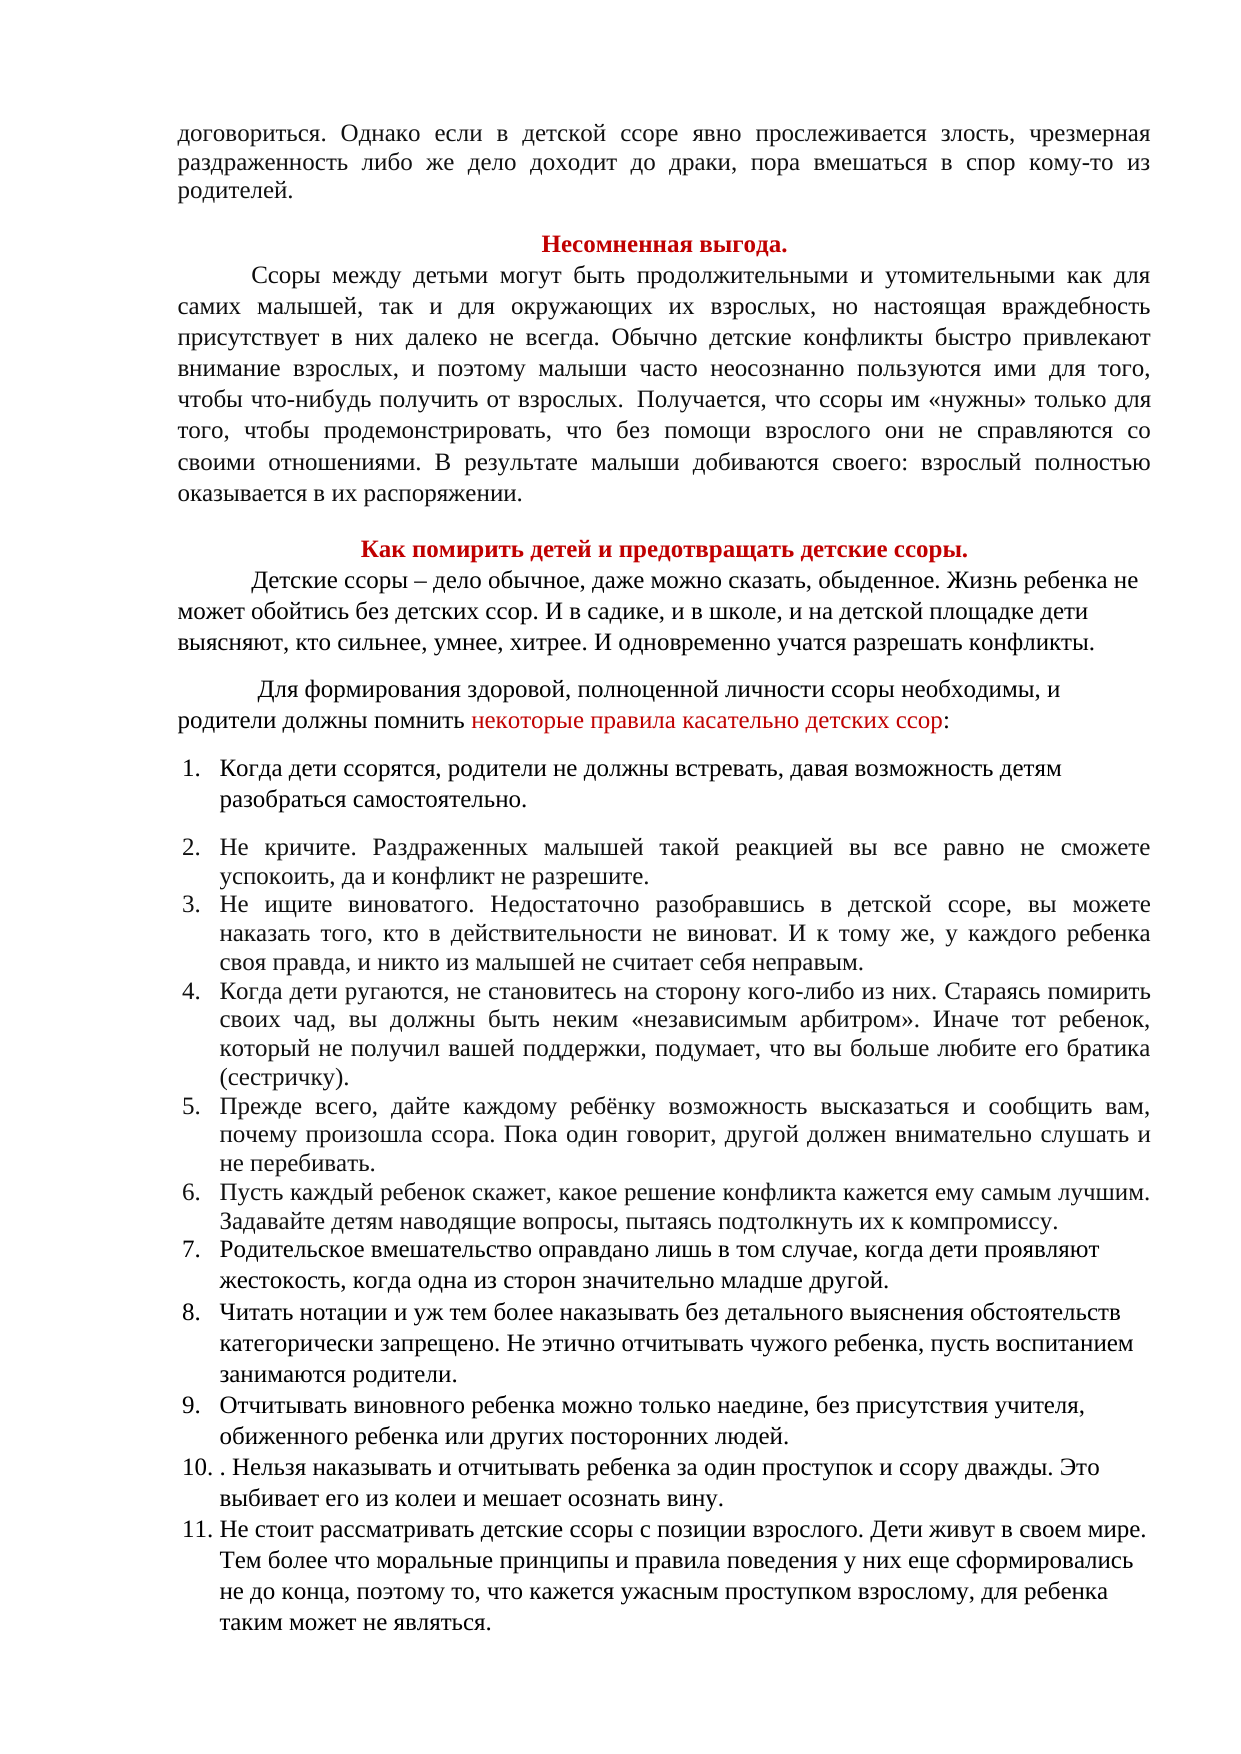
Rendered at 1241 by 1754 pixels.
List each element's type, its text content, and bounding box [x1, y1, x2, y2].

list Отчитывать виновного ребенка можно только наедине, без присутствия учителя, обиженного ребенка или других посторонних людей. [182, 1390, 1152, 1449]
list Родительское вмешательство оправдано лишь в том случае, когда дети проявляют жестокость, когда одна из сторон значительно младше другой. [182, 1234, 1152, 1294]
text Ссоры между детьми могут быть продолжительными и утомительными как для самих малышей, так и для окружающих их взрослых, но настоящая враждебность присутствует в них далеко не всегда. Обычно детские конфликты быстро привлекают внимание взрослых, и поэтому малыши часто неосознанно пользуются ими для того, чтобы что-нибудь получить от взрослых. Получается, что ссоры им «нужны» только для того, чтобы продемонстрировать, что без помощи взрослого они не справляются со своими отношениями. В результате малыши добиваются своего: взрослый полностью оказывается в их распоряжении. [177, 260, 1152, 506]
text Для формирования здоровой, полноценной личности ссоры необходимы, и родители должны помнить некоторые правила касательно детских ссор: [177, 674, 1152, 734]
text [177, 118, 1152, 204]
list Не стоит рассматривать детские ссоры с позиции взрослого. Дети живут в своем мире. Тем более что моральные принципы и правила поведения у них еще сформировались не до конца, поэтому то, что кажется ужасным проступком взрослому, для ребенка таким может не являться. [182, 1514, 1152, 1636]
list Читать нотации и уж тем более наказывать без детального выяснения обстоятельств категорически запрещено. Не этично отчитывать чужого ребенка, пусть воспитанием занимаются родители. [182, 1297, 1152, 1387]
list Пусть каждый ребенок скажет, какое решение конфликта кажется ему самым лучшим. Задавайте детям наводящие вопросы, пытаясь подтолкнуть их к компромиссу. [182, 1177, 1152, 1234]
list . Нельзя наказывать и отчитывать ребенка за один проступок и ссору дважды. Это выбивает его из колеи и мешает осознать вину. [182, 1452, 1152, 1512]
text Детские ссоры – дело обычное, даже можно сказать, обыденное. Жизнь ребенка не может обойтись без детских ссор. И в садике, и в школе, и на детской площадке дети выясняют, кто сильнее, умнее, хитрее. И одновременно учатся разрешать конфликты. [177, 565, 1152, 656]
subtitle Несомненная выгода. [177, 229, 1152, 258]
list Не кричите. Раздраженных малышей такой реакцией вы все равно не сможете успокоить, да и конфликт не разрешите. [182, 832, 1152, 889]
list Прежде всего, дайте каждому ребёнку возможность высказаться и сообщить вам, почему произошла ссора. Пока один говорит, другой должен внимательно слушать и не перебивать. [182, 1091, 1152, 1177]
list Не ищите виноватого. Недостаточно разобравшись в детской ссоре, вы можете наказать того, кто в действительности не виноват. И к тому же, у каждого ребенка своя правда, и никто из малышей не считает себя неправым. [182, 889, 1152, 976]
subtitle Как помирить детей и предотвращать детские ссоры. [177, 534, 1152, 562]
list Когда дети ругаются, не становитесь на сторону кого-либо из них. Стараясь помирить своих чад, вы должны быть неким «независимым арбитром». Иначе тот ребенок, который не получил вашей поддержки, подумает, что вы больше любите его братика (сестричку). [182, 976, 1152, 1091]
list Когда дети ссорятся, родители не должны встревать, давая возможность детям разобраться самостоятельно. [182, 753, 1152, 813]
